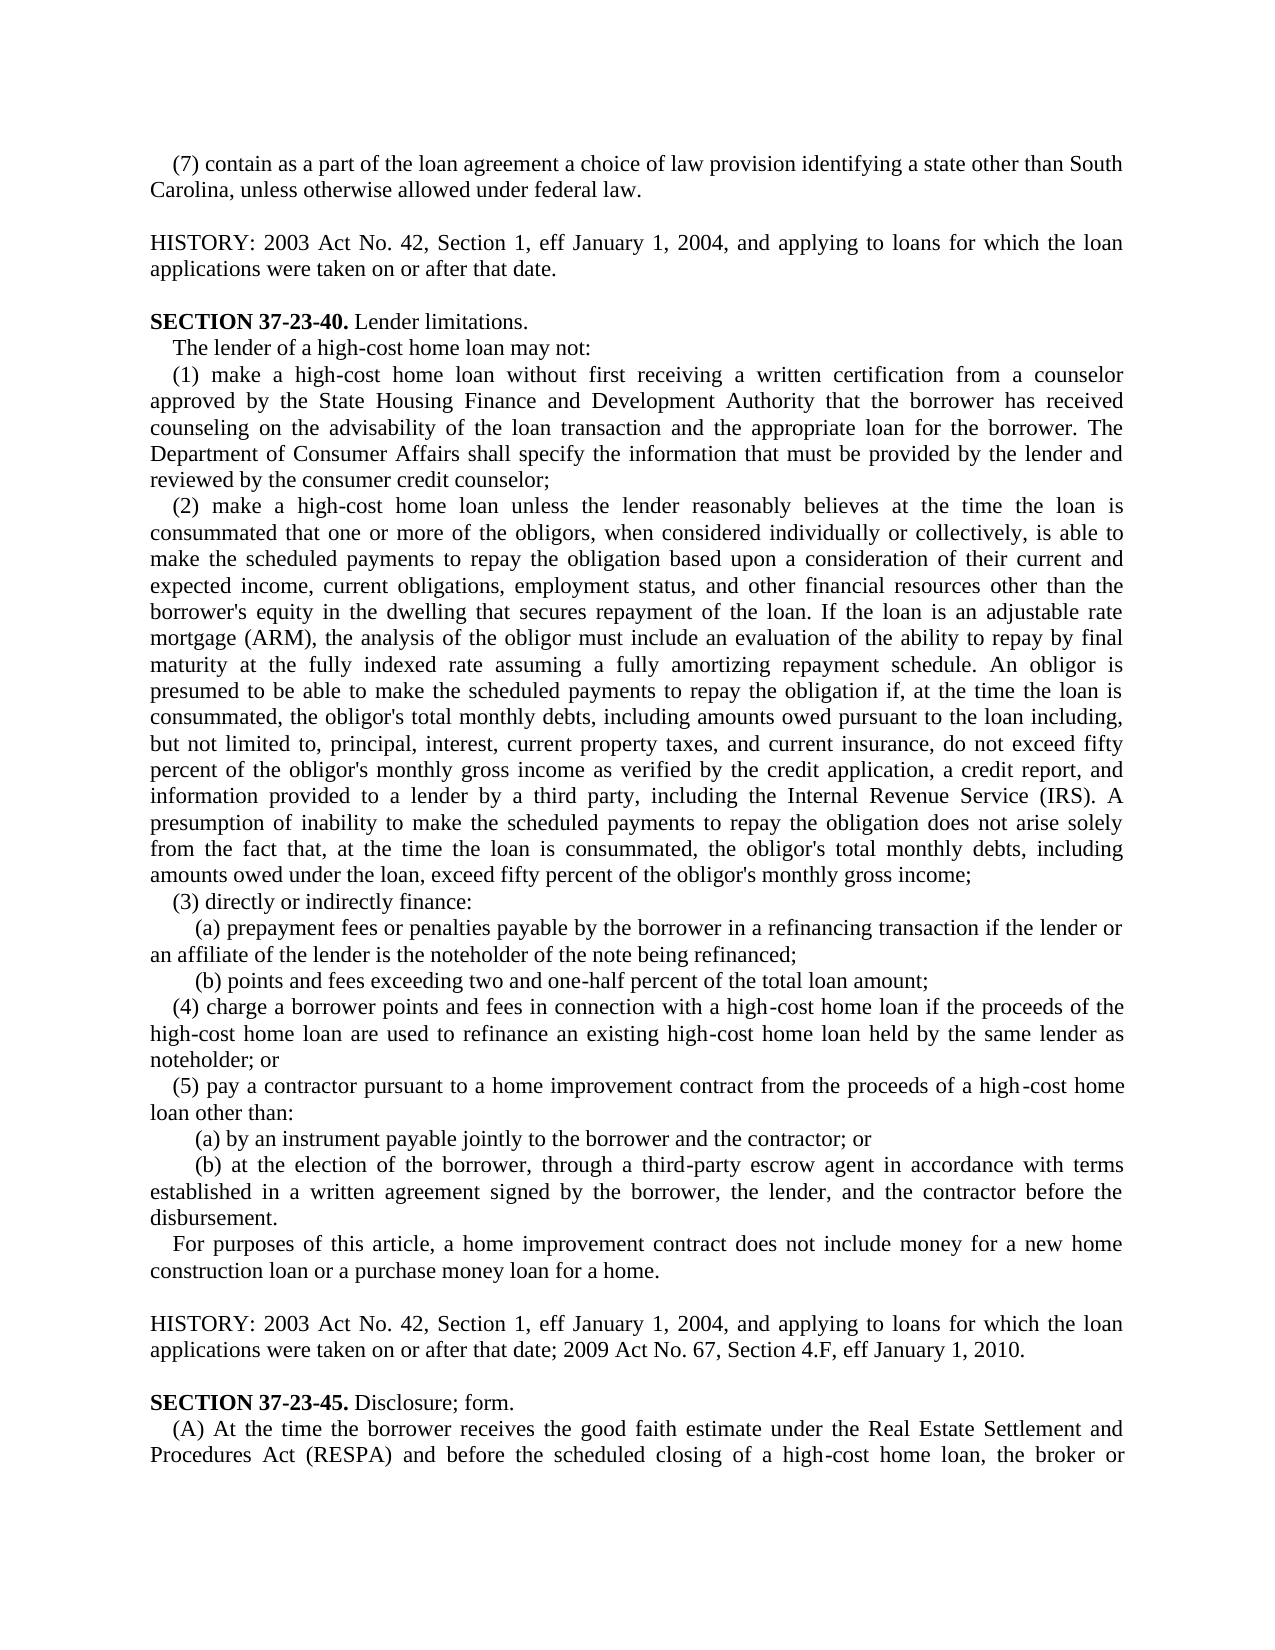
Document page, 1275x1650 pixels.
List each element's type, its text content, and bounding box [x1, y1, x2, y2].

text (2) make a high-cost home loan unless the lender reasonably believes at the time the loan is consummated that one or more of the obligors, when considered individually or collectively, is able to make the scheduled payments to repay the obligation based upon a consideration of their current and expected income, current obligations, employment status, and other financial resources other than the borrower's equity in the dwelling that secures repayment of the loan. If the loan is an adjustable rate mortgage (ARM), the analysis of the obligor must include an evaluation of the ability to repay by final maturity at the fully indexed rate assuming a fully amortizing repayment schedule. An obligor is presumed to be able to make the scheduled payments to repay the obligation if, at the time the loan is consummated, the obligor's total monthly debts, including amounts owed pursuant to the loan including, but not limited to, principal, interest, current property taxes, and current insurance, do not exceed fifty percent of the obligor's monthly gross income as verified by the credit application, a credit report, and information provided to a lender by a third party, including the Internal Revenue Service (IRS). A presumption of inability to make the scheduled payments to repay the obligation does not arise solely from the fact that, at the time the loan is consummated, the obligor's total monthly debts, including amounts owed under the loan, exceed fifty percent of the obligor's monthly gross income; [150, 493, 1125, 888]
text (7) contain as a part of the loan agreement a choice of law provision identifying a state other than South Carolina, unless otherwise allowed under federal law. [150, 150, 1125, 203]
text HISTORY: 2003 Act No. 42, Section 1, eff January 1, 2004, and applying to loans for which the loan applications were taken on or after that date. [150, 229, 1125, 282]
text SECTION 37-23-45. Disclosure; form. [150, 1389, 1125, 1415]
text SECTION 37-23-40. Lender limitations. [150, 308, 1125, 334]
text (4) charge a borrower points and fees in connection with a high-cost home loan if the proceeds of the high-cost home loan are used to refinance an existing high-cost home loan held by the same lender as noteholder; or [150, 993, 1125, 1072]
text The lender of a high-cost home loan may not: [150, 334, 1125, 361]
text (3) directly or indirectly finance: [150, 888, 1125, 914]
text (5) pay a contractor pursuant to a home improvement contract from the proceeds of a high-cost home loan other than: [150, 1072, 1125, 1125]
text (b) points and fees exceeding two and one-half percent of the total loan amount; [150, 967, 1125, 993]
text (a) prepayment fees or penalties payable by the borrower in a refinancing transaction if the lender or an affiliate of the lender is the noteholder of the note being refinanced; [150, 914, 1125, 967]
text (a) by an instrument payable jointly to the borrower and the contractor; or [150, 1125, 1125, 1151]
text For purposes of this article, a home improvement contract does not include money for a new home construction loan or a purchase money loan for a home. [150, 1231, 1125, 1283]
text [150, 1415, 1125, 1468]
text (1) make a high-cost home loan without first receiving a written certification from a counselor approved by the State Housing Finance and Development Authority that the borrower has received counseling on the advisability of the loan transaction and the appropriate loan for the borrower. The Department of Consumer Affairs shall specify the information that must be provided by the lender and reviewed by the consumer credit counselor; [150, 361, 1125, 493]
text HISTORY: 2003 Act No. 42, Section 1, eff January 1, 2004, and applying to loans for which the loan applications were taken on or after that date; 2009 Act No. 67, Section 4.F, eff January 1, 2010. [150, 1309, 1125, 1362]
text (b) at the election of the borrower, through a third-party escrow agent in accordance with terms established in a written agreement signed by the borrower, the lender, and the contractor before the disbursement. [150, 1151, 1125, 1231]
